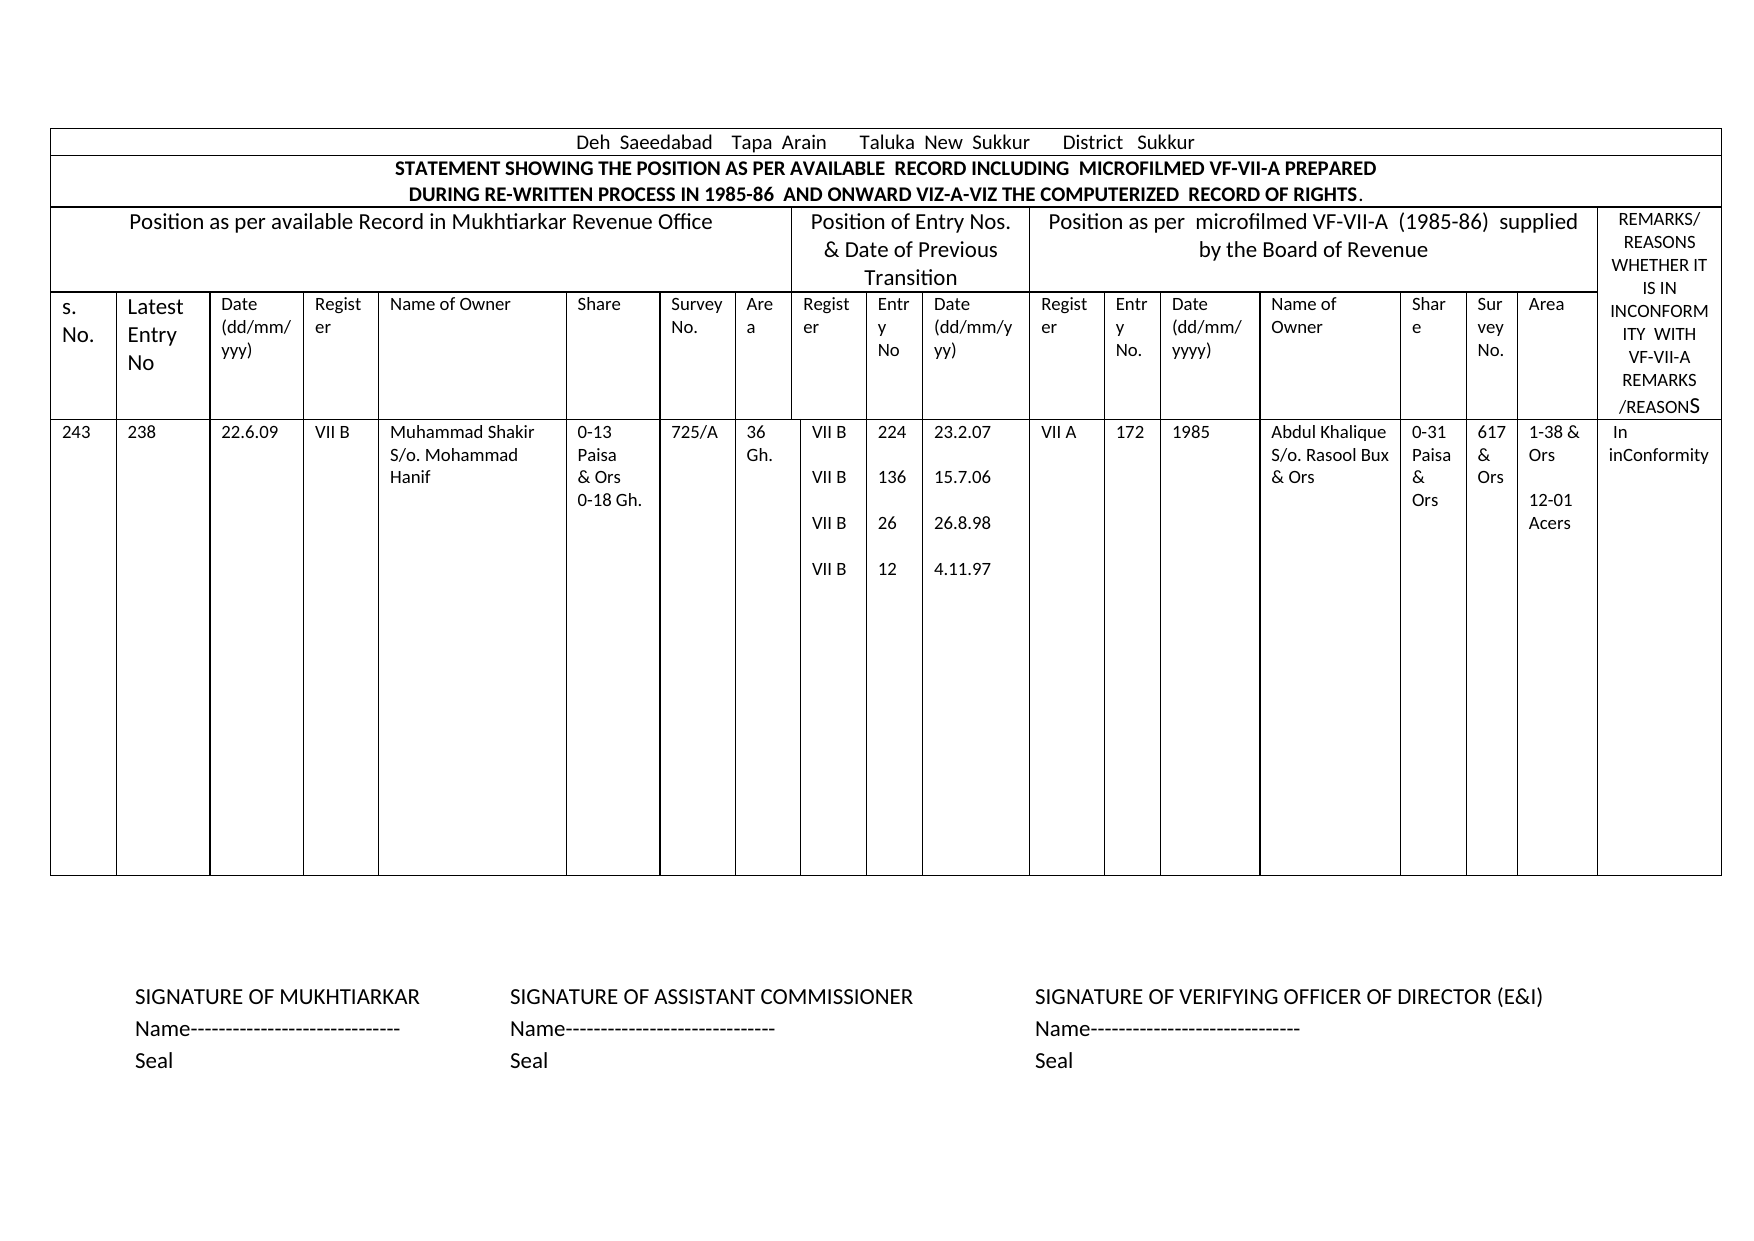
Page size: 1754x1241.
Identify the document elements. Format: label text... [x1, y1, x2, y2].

table_cell Name of Owner [379, 293, 566, 419]
table_cell Position of Entry Nos. & Date of Previous Transition [792, 208, 1029, 291]
table_cell 725/A [661, 420, 735, 875]
table_cell In inConformity [1598, 420, 1721, 875]
table_cell 1985 [1161, 420, 1259, 875]
table_cell 22.6.09 [211, 420, 303, 875]
table_cell Date (dd/mm/yyyy) [1161, 293, 1259, 419]
table_cell 238 [117, 420, 209, 875]
table_cell Area [1518, 293, 1597, 419]
table_cell Share [567, 293, 659, 419]
table_cell Position as per microfilmed VF-VII-A (1985-86) supplied by the Board of Revenue [1030, 208, 1597, 291]
text SIGNATURE OF MUKHTIARKAR SIGNATURE OF ASSISTANT COMMISSIONER SIGNATURE OF VERIFYING OFFICER OF DIRECTOR (E&I) [135, 982, 1716, 1010]
table_cell Share [1401, 293, 1466, 419]
table_header Deh Saeedabad Tapa Arain Taluka New Sukkur District Sukkur [51, 129, 1721, 154]
table_cell Survey No. [1467, 293, 1517, 419]
table_cell VII B [304, 420, 378, 875]
table_cell 36 Gh. [736, 420, 800, 875]
table_cell Register [304, 293, 378, 419]
table_cell Date (dd/mm/yyy) [211, 293, 303, 419]
table_cell 0-31 Paisa & Ors [1401, 420, 1466, 875]
table_cell Abdul Khalique S/o. Rasool Bux & Ors [1261, 420, 1400, 875]
table_cell 243 [51, 420, 116, 875]
text Name------------------------------ Name------------------------------ Name------------------------------ [135, 1014, 1716, 1042]
table_cell 1-38 & Ors 12-01 Acers [1518, 420, 1597, 875]
table_cell Entry No. [1105, 293, 1160, 419]
table_cell VII A [1030, 420, 1104, 875]
table_cell Date (dd/mm/yyy) [923, 293, 1029, 419]
table_cell Position as per available Record in Mukhtiarkar Revenue Office [51, 208, 791, 291]
text Seal Seal Seal [135, 1046, 1716, 1074]
table_cell Entry No [867, 293, 922, 419]
table_cell 172 [1105, 420, 1160, 875]
table_cell s. No. [51, 293, 116, 419]
table_cell 0-13 Paisa & Ors 0-18 Gh. [567, 420, 659, 875]
table_cell Register [1030, 293, 1104, 419]
table_cell Area [736, 293, 791, 419]
table_cell 617 & Ors [1467, 420, 1517, 875]
table_cell Latest Entry No [117, 293, 209, 419]
table_cell Name of Owner [1261, 293, 1400, 419]
table_cell Register [792, 293, 866, 419]
table_cell Survey No. [661, 293, 735, 419]
table_cell REMARKS/REASONS WHETHER IT IS IN INCONFORMITY WITH VF-VII-A REMARKS /REASONS [1598, 208, 1721, 419]
table_cell STATEMENT SHOWING THE POSITION AS PER AVAILABLE RECORD INCLUDING MICROFILMED VF-VII-A PREPARED DURING RE-WRITTEN PROCESS IN 1985-86 AND ONWARD VIZ-A-VIZ THE COMPUTERIZED RECORD OF RIGHTS. [51, 156, 1721, 206]
table_cell VII B VII B VII B VII B [801, 420, 866, 875]
table_cell 224 136 26 12 [867, 420, 922, 875]
table_cell 23.2.07 15.7.06 26.8.98 4.11.97 [923, 420, 1029, 875]
table_cell Muhammad Shakir S/o. Mohammad Hanif [379, 420, 566, 875]
